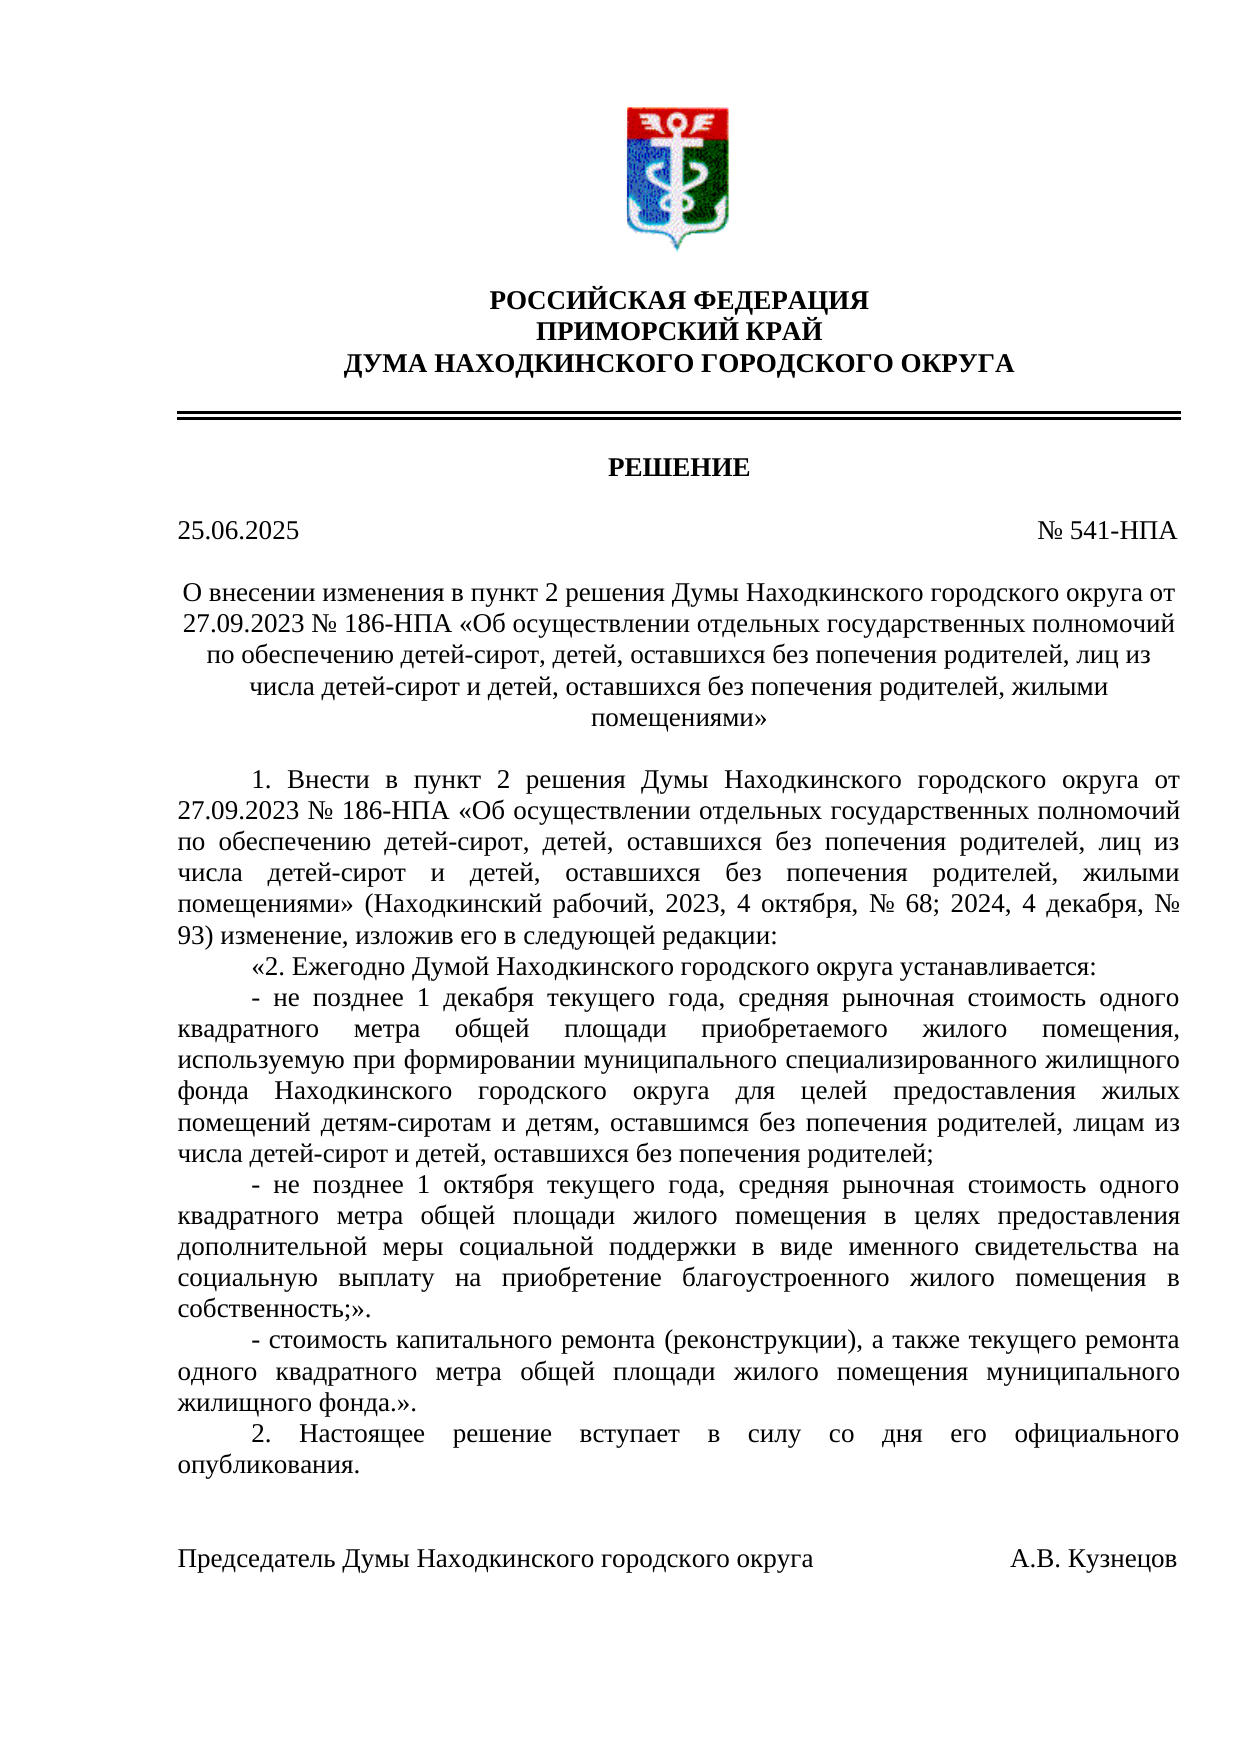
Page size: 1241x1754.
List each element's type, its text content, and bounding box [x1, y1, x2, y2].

text Председатель Думы Находкинского городского округа А.В. Кузнецов [177, 1542, 1181, 1573]
text О внесении изменения в пункт 2 решения Думы Находкинского городского округа от 27.09.2023 № 186-НПА «Об осуществлении отдельных государственных полномочий по обеспечению детей-сирот, детей, оставшихся без попечения родителей, лиц из числа детей-сирот и детей, оставшихся без попечения родителей, жилыми помещениями» [177, 576, 1181, 732]
text - не позднее 1 октября текущего года, средняя рыночная стоимость одного квадратного метра общей площади жилого помещения в целях предоставления дополнительной меры социальной поддержки в виде именного свидетельства на социальную выплату на приобретение благоустроенного жилого помещения в собственность;». [177, 1168, 1181, 1324]
text РОССИЙСКАЯ ФЕДЕРАЦИЯ [177, 284, 1181, 316]
text - не позднее 1 декабря текущего года, средняя рыночная стоимость одного квадратного метра общей площади приобретаемого жилого помещения, используемую при формировании муниципального специализированного жилищного фонда Находкинского городского округа для целей предоставления жилых помещений детям-сиротам и детям, оставшимся без попечения родителей, лицам из числа детей-сирот и детей, оставшихся без попечения родителей; [177, 981, 1181, 1168]
text 2. Настоящее решение вступает в силу со дня его официального опубликования. [177, 1417, 1181, 1479]
picture [626, 106, 732, 254]
text РЕШЕНИЕ [177, 452, 1181, 483]
text «2. Ежегодно Думой Находкинского городского округа устанавливается: [177, 950, 1181, 981]
text - стоимость капитального ремонта (реконструкции), а также текущего ремонта одного квадратного метра общей площади жилого помещения муниципального жилищного фонда.». [177, 1324, 1181, 1417]
text 25.06.2025 № 541-НПА [177, 514, 1181, 545]
text ПРИМОРСКИЙ КРАЙ ДУМА НАХОДКИНСКОГО ГОРОДСКОГО ОКРУГА [177, 316, 1181, 378]
text 1. Внести в пункт 2 решения Думы Находкинского городского округа от 27.09.2023 № 186-НПА «Об осуществлении отдельных государственных полномочий по обеспечению детей-сирот, детей, оставшихся без попечения родителей, лиц из числа детей-сирот и детей, оставшихся без попечения родителей, жилыми помещениями» (Находкинский рабочий, 2023, 4 октября, № 68; 2024, 4 декабря, № 93) изменение, изложив его в следующей редакции: [177, 763, 1181, 950]
